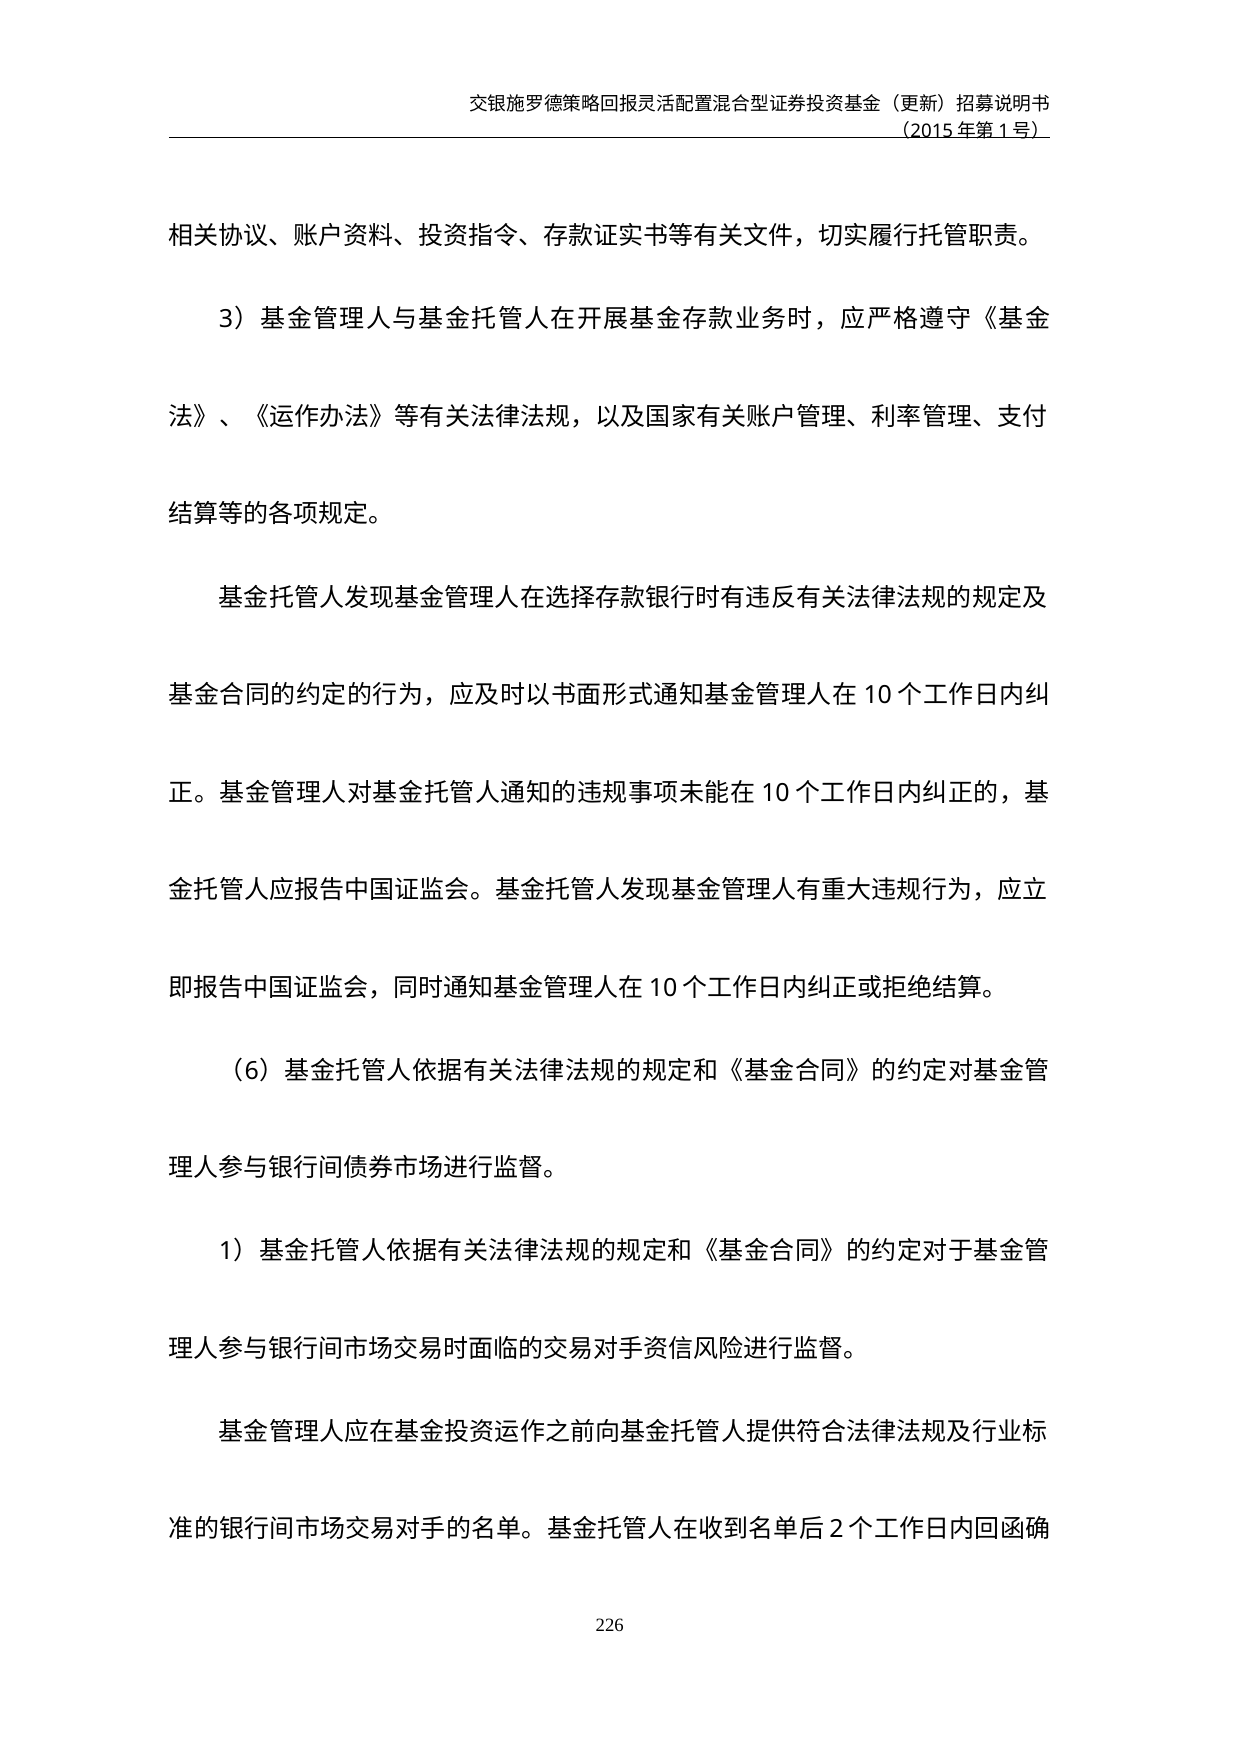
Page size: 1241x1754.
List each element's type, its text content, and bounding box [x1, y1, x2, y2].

text 3）基金管理人与基金托管人在开展基金存款业务时，应严格遵守《基金法》、《运作办法》等有关法律法规，以及国家有关账户管理、利率管理、支付结算等的各项规定。 [169, 284, 1050, 544]
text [169, 1397, 1050, 1559]
text （6）基金托管人依据有关法律法规的规定和《基金合同》的约定对基金管理人参与银行间债券市场进行监督。 [169, 1036, 1050, 1198]
text 基金托管人发现基金管理人在选择存款银行时有违反有关法律法规的规定及基金合同的约定的行为，应及时以书面形式通知基金管理人在10个工作日内纠正。基金管理人对基金托管人通知的违规事项未能在10个工作日内纠正的，基金托管人应报告中国证监会。基金托管人发现基金管理人有重大违规行为，应立即报告中国证监会，同时通知基金管理人在10个工作日内纠正或拒绝结算。 [169, 563, 1050, 1018]
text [169, 201, 1050, 266]
text 1）基金托管人依据有关法律法规的规定和《基金合同》的约定对于基金管理人参与银行间市场交易时面临的交易对手资信风险进行监督。 [169, 1216, 1050, 1379]
